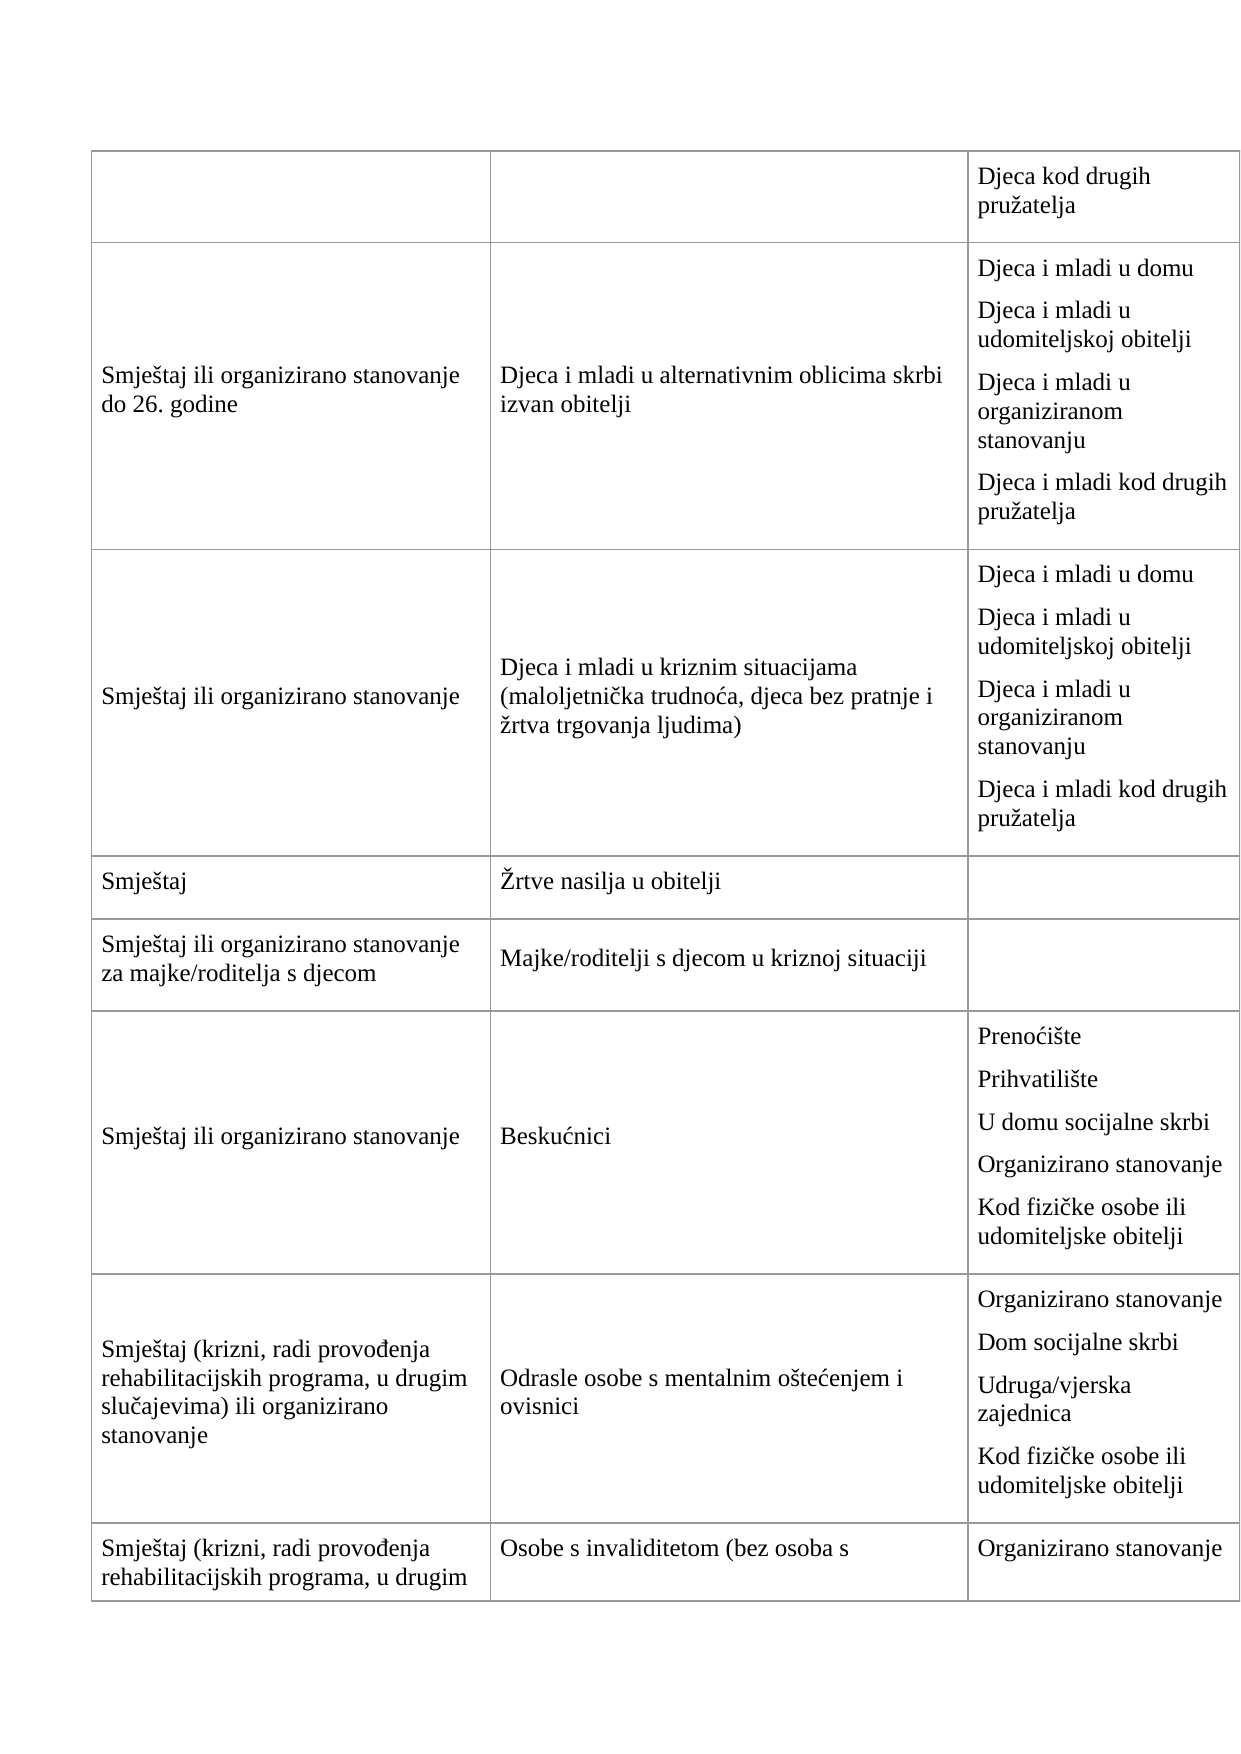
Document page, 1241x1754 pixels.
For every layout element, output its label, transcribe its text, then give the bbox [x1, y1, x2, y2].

table_cell [969, 920, 1239, 1010]
table_cell Djeca i mladi u alternativnim oblicima skrbi izvan obitelji [491, 243, 967, 548]
table_cell Smještaj ili organizirano stanovanje do 26. godine [92, 243, 490, 548]
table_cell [92, 152, 490, 242]
table_cell Smještaj ili organizirano stanovanje [92, 550, 490, 855]
table_cell Smještaj ili organizirano stanovanje za majke/roditelja s djecom [92, 920, 490, 1010]
table_cell Djeca i mladi u domu Djeca i mladi u udomiteljskoj obitelji Djeca i mladi u organiziranom stanovanju Djeca i mladi kod drugih pružatelja [969, 243, 1239, 548]
table_cell Smještaj ili organizirano stanovanje [92, 1012, 490, 1273]
table_cell Organizirano stanovanje Dom socijalne skrbi Udruga/vjerska zajednica Kod fizičke osobe ili udomiteljske obitelji [969, 1275, 1239, 1522]
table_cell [969, 152, 1239, 242]
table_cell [92, 1524, 490, 1600]
table_cell [969, 857, 1239, 918]
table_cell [491, 1524, 967, 1600]
table_cell Djeca i mladi u domu Djeca i mladi u udomiteljskoj obitelji Djeca i mladi u organiziranom stanovanju Djeca i mladi kod drugih pružatelja [969, 550, 1239, 855]
table_cell Beskućnici [491, 1012, 967, 1273]
table_cell Žrtve nasilja u obitelji [491, 857, 967, 918]
table_cell Djeca i mladi u kriznim situacijama (maloljetnička trudnoća, djeca bez pratnje i žrtva trgovanja ljudima) [491, 550, 967, 855]
table_cell Prenoćište Prihvatilište U domu socijalne skrbi Organizirano stanovanje Kod fizičke osobe ili udomiteljske obitelji [969, 1012, 1239, 1273]
table_cell Odrasle osobe s mentalnim oštećenjem i ovisnici [491, 1275, 967, 1522]
table_cell Majke/roditelji s djecom u kriznoj situaciji [491, 920, 967, 1010]
table_cell Smještaj [92, 857, 490, 918]
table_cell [969, 1524, 1239, 1600]
table_cell Smještaj (krizni, radi provođenja rehabilitacijskih programa, u drugim slučajevima) ili organizirano stanovanje [92, 1275, 490, 1522]
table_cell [491, 152, 967, 242]
